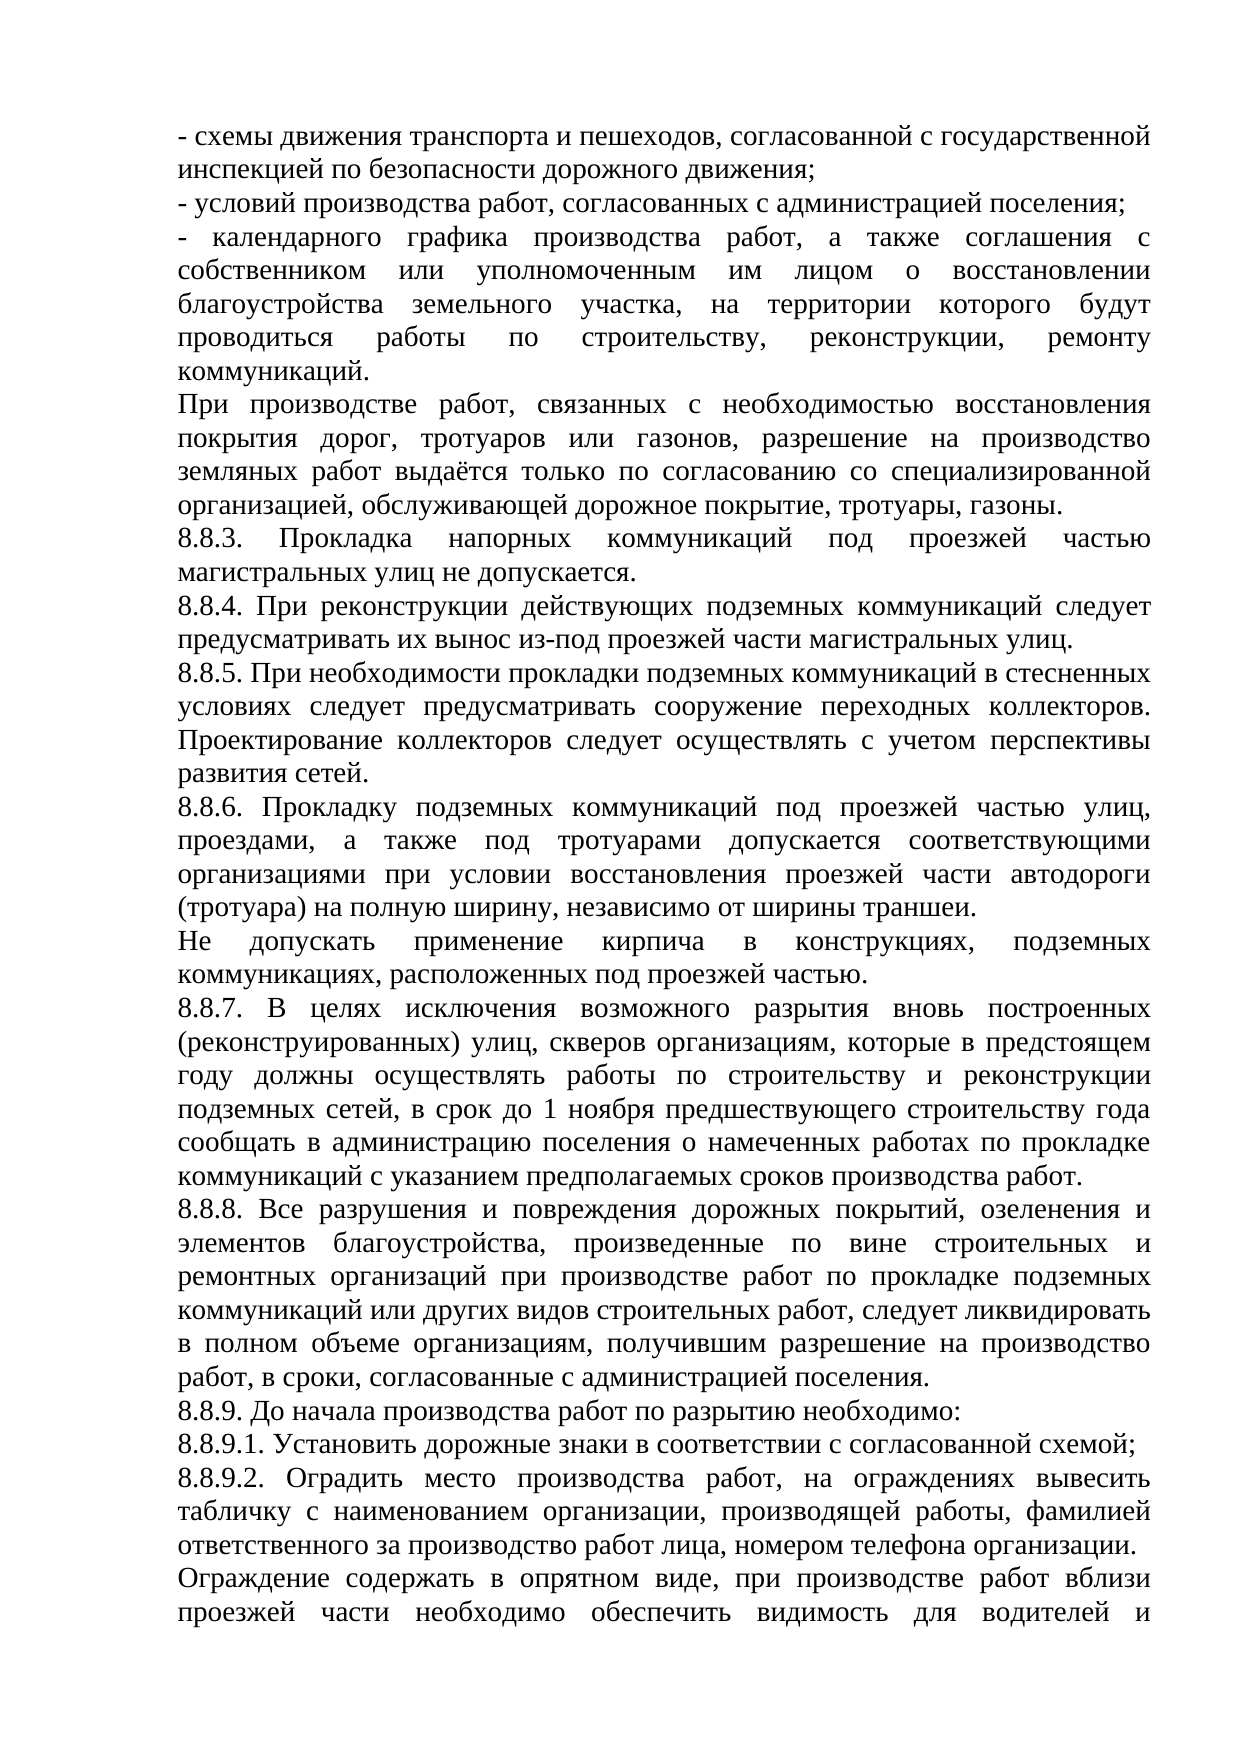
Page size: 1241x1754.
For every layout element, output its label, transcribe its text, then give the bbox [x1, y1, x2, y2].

text 8.8.8. Все разрушения и повреждения дорожных покрытий, озеленения и элементов благоустройства, произведенные по вине строительных и ремонтных организаций при производстве работ по прокладке подземных коммуникаций или других видов строительных работ, следует ликвидировать в полном объеме организациям, получившим разрешение на производство работ, в сроки, согласованные с администрацией поселения. [177, 1191, 1152, 1393]
text 8.8.5. При необходимости прокладки подземных коммуникаций в стесненных условиях следует предусматривать сооружение переходных коллекторов. Проектирование коллекторов следует осуществлять с учетом перспективы развития сетей. [177, 655, 1152, 789]
text 8.8.9. До начала производства работ по разрытию необходимо: [177, 1393, 1152, 1426]
text 8.8.7. В целях исключения возможного разрытия вновь построенных (реконструированных) улиц, скверов организациям, которые в предстоящем году должны осуществлять работы по строительству и реконструкции подземных сетей, в срок до 1 ноября предшествующего строительству года сообщать в администрацию поселения о намеченных работах по прокладке коммуникаций с указанием предполагаемых сроков производства работ. [177, 990, 1152, 1191]
text 8.8.3. Прокладка напорных коммуникаций под проезжей частью магистральных улиц не допускается. [177, 521, 1152, 588]
text 8.8.9.1. Установить дорожные знаки в соответствии с согласованной схемой; [177, 1426, 1152, 1460]
text - условий производства работ, согласованных с администрацией поселения; [177, 185, 1152, 219]
text - календарного графика производства работ, а также соглашения с собственником или уполномоченным им лицом о восстановлении благоустройства земельного участка, на территории которого будут проводиться работы по строительству, реконструкции, ремонту коммуникаций. [177, 219, 1152, 386]
text - схемы движения транспорта и пешеходов, согласованной с государственной инспекцией по безопасности дорожного движения; [177, 118, 1152, 185]
text 8.8.9.2. Оградить место производства работ, на ограждениях вывесить табличку с наименованием организации, производящей работы, фамилией ответственного за производство работ лица, номером телефона организации. [177, 1460, 1152, 1560]
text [177, 1560, 1152, 1627]
text Не допускать применение кирпича в конструкциях, подземных коммуникациях, расположенных под проезжей частью. [177, 923, 1152, 990]
text 8.8.6. Прокладку подземных коммуникаций под проезжей частью улиц, проездами, а также под тротуарами допускается соответствующими организациями при условии восстановления проезжей части автодороги (тротуара) на полную ширину, независимо от ширины траншеи. [177, 789, 1152, 923]
text 8.8.4. При реконструкции действующих подземных коммуникаций следует предусматривать их вынос из-под проезжей части магистральных улиц. [177, 588, 1152, 655]
text При производстве работ, связанных с необходимостью восстановления покрытия дорог, тротуаров или газонов, разрешение на производство земляных работ выдаётся только по согласованию со специализированной организацией, обслуживающей дорожное покрытие, тротуары, газоны. [177, 386, 1152, 521]
